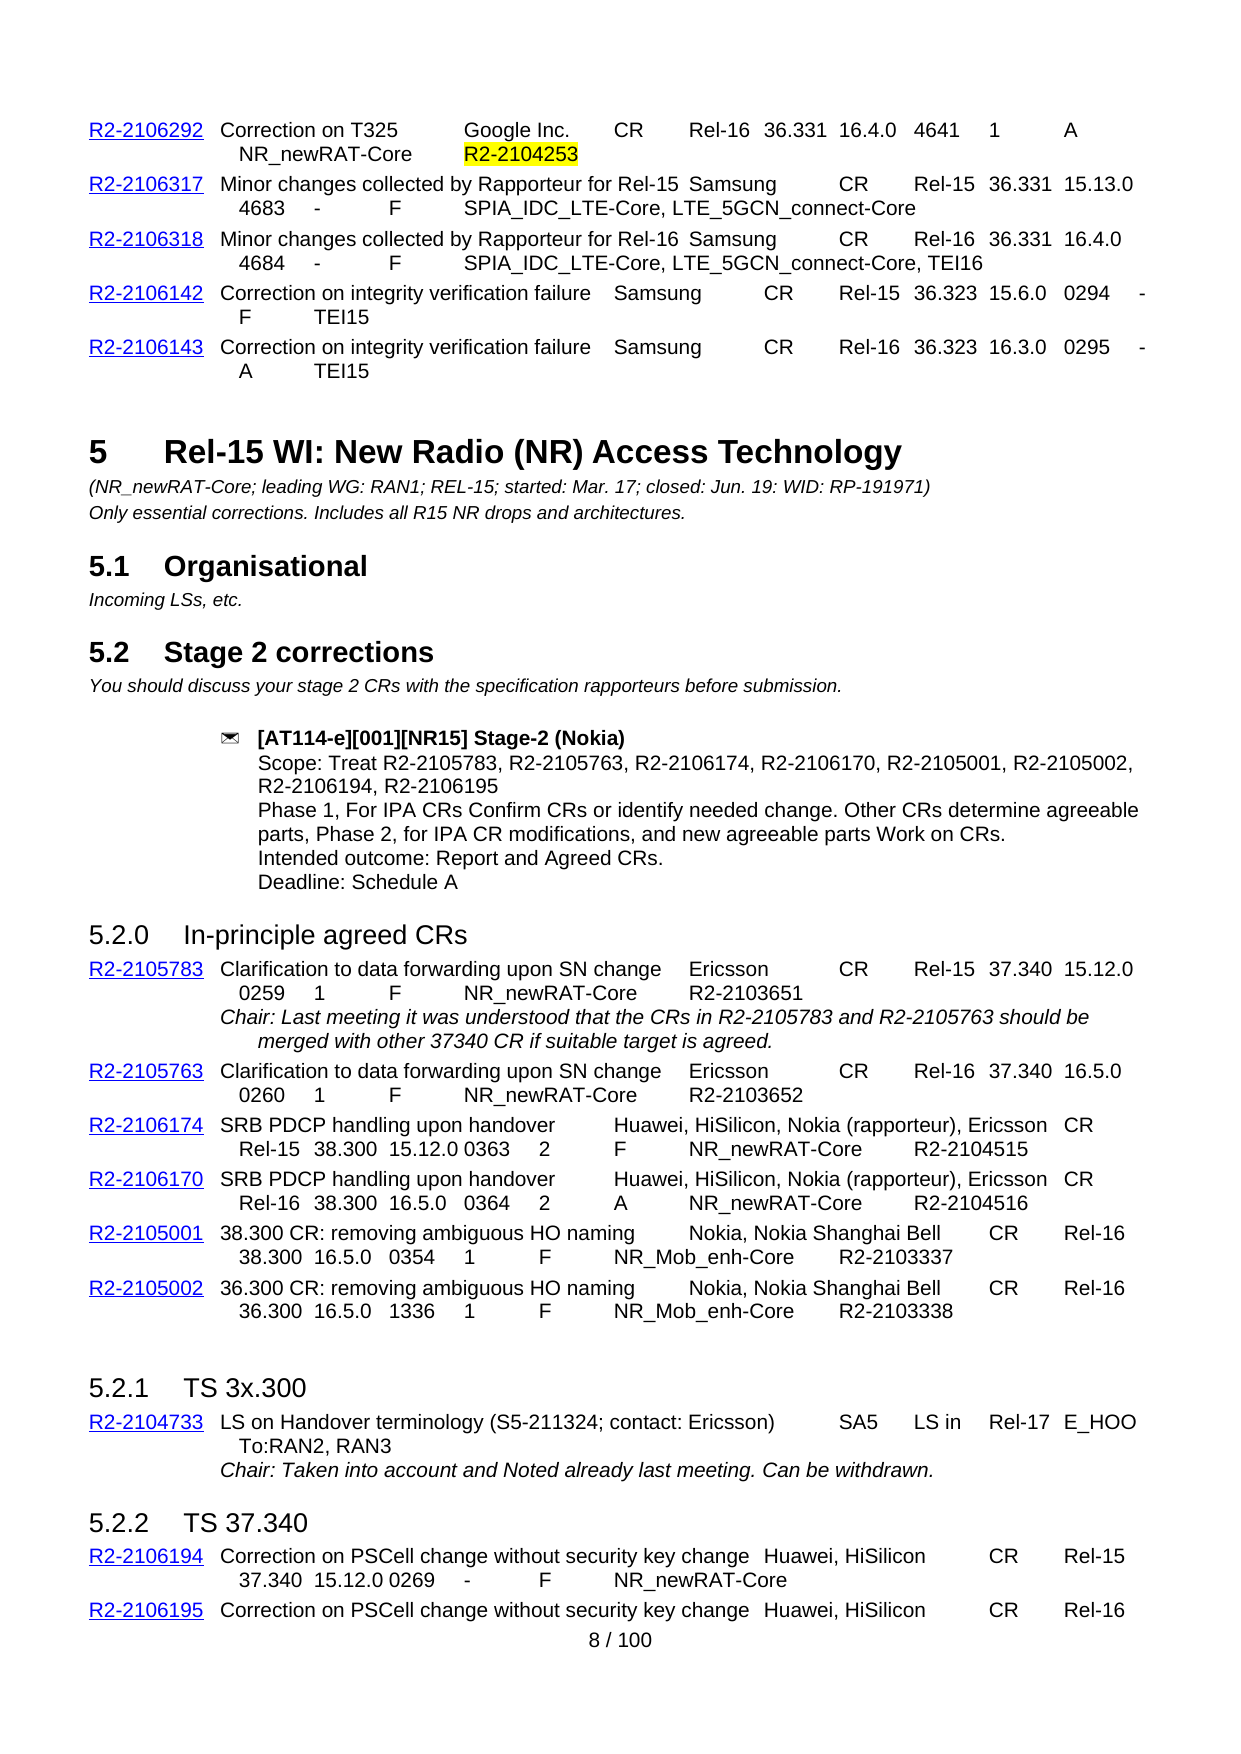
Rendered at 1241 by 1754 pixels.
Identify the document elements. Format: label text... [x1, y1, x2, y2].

text Only essential corrections. Includes all R15 NR drops and architectures. [89, 502, 1152, 524]
title R2-2106174 SRB PDCP handling upon handover Huawei, HiSilicon, Nokia (rapporteur), Ericsson CR Rel-15 38.300 15.12.0 0363 2 F NR_newRAT-Core R2-2104515 [89, 1113, 1152, 1161]
title R2-2105002 36.300 CR: removing ambiguous HO naming Nokia, Nokia Shanghai Bell CR Rel-16 36.300 16.5.0 1336 1 F NR_Mob_enh-Core R2-2103338 [89, 1275, 1152, 1323]
text Chair: Last meeting it was understood that the CRs in R2-2105783 and R2-2105763 should be merged with other 37340 CR if suitable target is agreed. [220, 1004, 1152, 1052]
title R2-2106195 Correction on PSCell change without security key change Huawei, HiSilicon CR Rel-16 [89, 1598, 1152, 1622]
text Scope: Treat R2-2105783, R2-2105763, R2-2106174, R2-2106170, R2-2105001, R2-2105002, R2-2106194, R2-2106195 [220, 750, 1152, 798]
subtitle 5.2.1 TS 3x.300 [89, 1372, 1152, 1403]
subtitle 5.2.2 TS 37.340 [89, 1507, 1152, 1538]
subtitle 5.1 Organisational [89, 549, 1152, 582]
subtitle 5.2 Stage 2 corrections [89, 635, 1152, 668]
title R2-2105001 38.300 CR: removing ambiguous HO naming Nokia, Nokia Shanghai Bell CR Rel-16 38.300 16.5.0 0354 1 F NR_Mob_enh-Core R2-2103337 [89, 1221, 1152, 1269]
text Incoming LSs, etc. [89, 588, 1152, 610]
title R2-2106292 Correction on T325 Google Inc. CR Rel-16 36.331 16.4.0 4641 1 A NR_newRAT-Core R2-2104253 [89, 118, 1152, 166]
title R2-2106194 Correction on PSCell change without security key change Huawei, HiSilicon CR Rel-15 37.340 15.12.0 0269 - F NR_newRAT-Core [89, 1544, 1152, 1592]
text Intended outcome: Report and Agreed CRs. [220, 846, 1152, 870]
text Phase 1, For IPA CRs Confirm CRs or identify needed change. Other CRs determine agreeable parts, Phase 2, for IPA CR modifications, and new agreeable parts Work on CRs. [220, 798, 1152, 846]
title R2-2106318 Minor changes collected by Rapporteur for Rel-16 Samsung CR Rel-16 36.331 16.4.0 4684 - F SPIA_IDC_LTE-Core, LTE_5GCN_connect-Core, TEI16 [89, 226, 1152, 274]
title R2-2106317 Minor changes collected by Rapporteur for Rel-15 Samsung CR Rel-15 36.331 15.13.0 4683 - F SPIA_IDC_LTE-Core, LTE_5GCN_connect-Core [89, 172, 1152, 220]
text You should discuss your stage 2 CRs with the specification rapporteurs before submission. [89, 675, 1152, 696]
text Chair: Taken into account and Noted already last meeting. Can be withdrawn. [220, 1458, 1152, 1482]
subtitle 5.2.0 In-principle agreed CRs [89, 919, 1152, 950]
text (NR_newRAT-Core; leading WG: RAN1; REL-15; started: Mar. 17; closed: Jun. 19: WID: RP-191971) [89, 476, 1152, 498]
title R2-2106142 Correction on integrity verification failure Samsung CR Rel-15 36.323 15.6.0 0294 - F TEI15 [89, 281, 1152, 328]
title R2-2106170 SRB PDCP handling upon handover Huawei, HiSilicon, Nokia (rapporteur), Ericsson CR Rel-16 38.300 16.5.0 0364 2 A NR_newRAT-Core R2-2104516 [89, 1167, 1152, 1215]
title R2-2105783 Clarification to data forwarding upon SN change Ericsson CR Rel-15 37.340 15.12.0 0259 1 F NR_newRAT-Core R2-2103651 [89, 957, 1152, 1004]
list [AT114-e][001][NR15] Stage-2 (Nokia) [220, 726, 1152, 750]
title R2-2105763 Clarification to data forwarding upon SN change Ericsson CR Rel-16 37.340 16.5.0 0260 1 F NR_newRAT-Core R2-2103652 [89, 1059, 1152, 1107]
text Deadline: Schedule A [220, 870, 1152, 894]
title R2-2106143 Correction on integrity verification failure Samsung CR Rel-16 36.323 16.3.0 0295 - A TEI15 [89, 335, 1152, 383]
title R2-2104733 LS on Handover terminology (S5-211324; contact: Ericsson) SA5 LS in Rel-17 E_HOO To:RAN2, RAN3 [89, 1410, 1152, 1458]
subtitle 5 Rel-15 WI: New Radio (NR) Access Technology [89, 432, 1152, 470]
